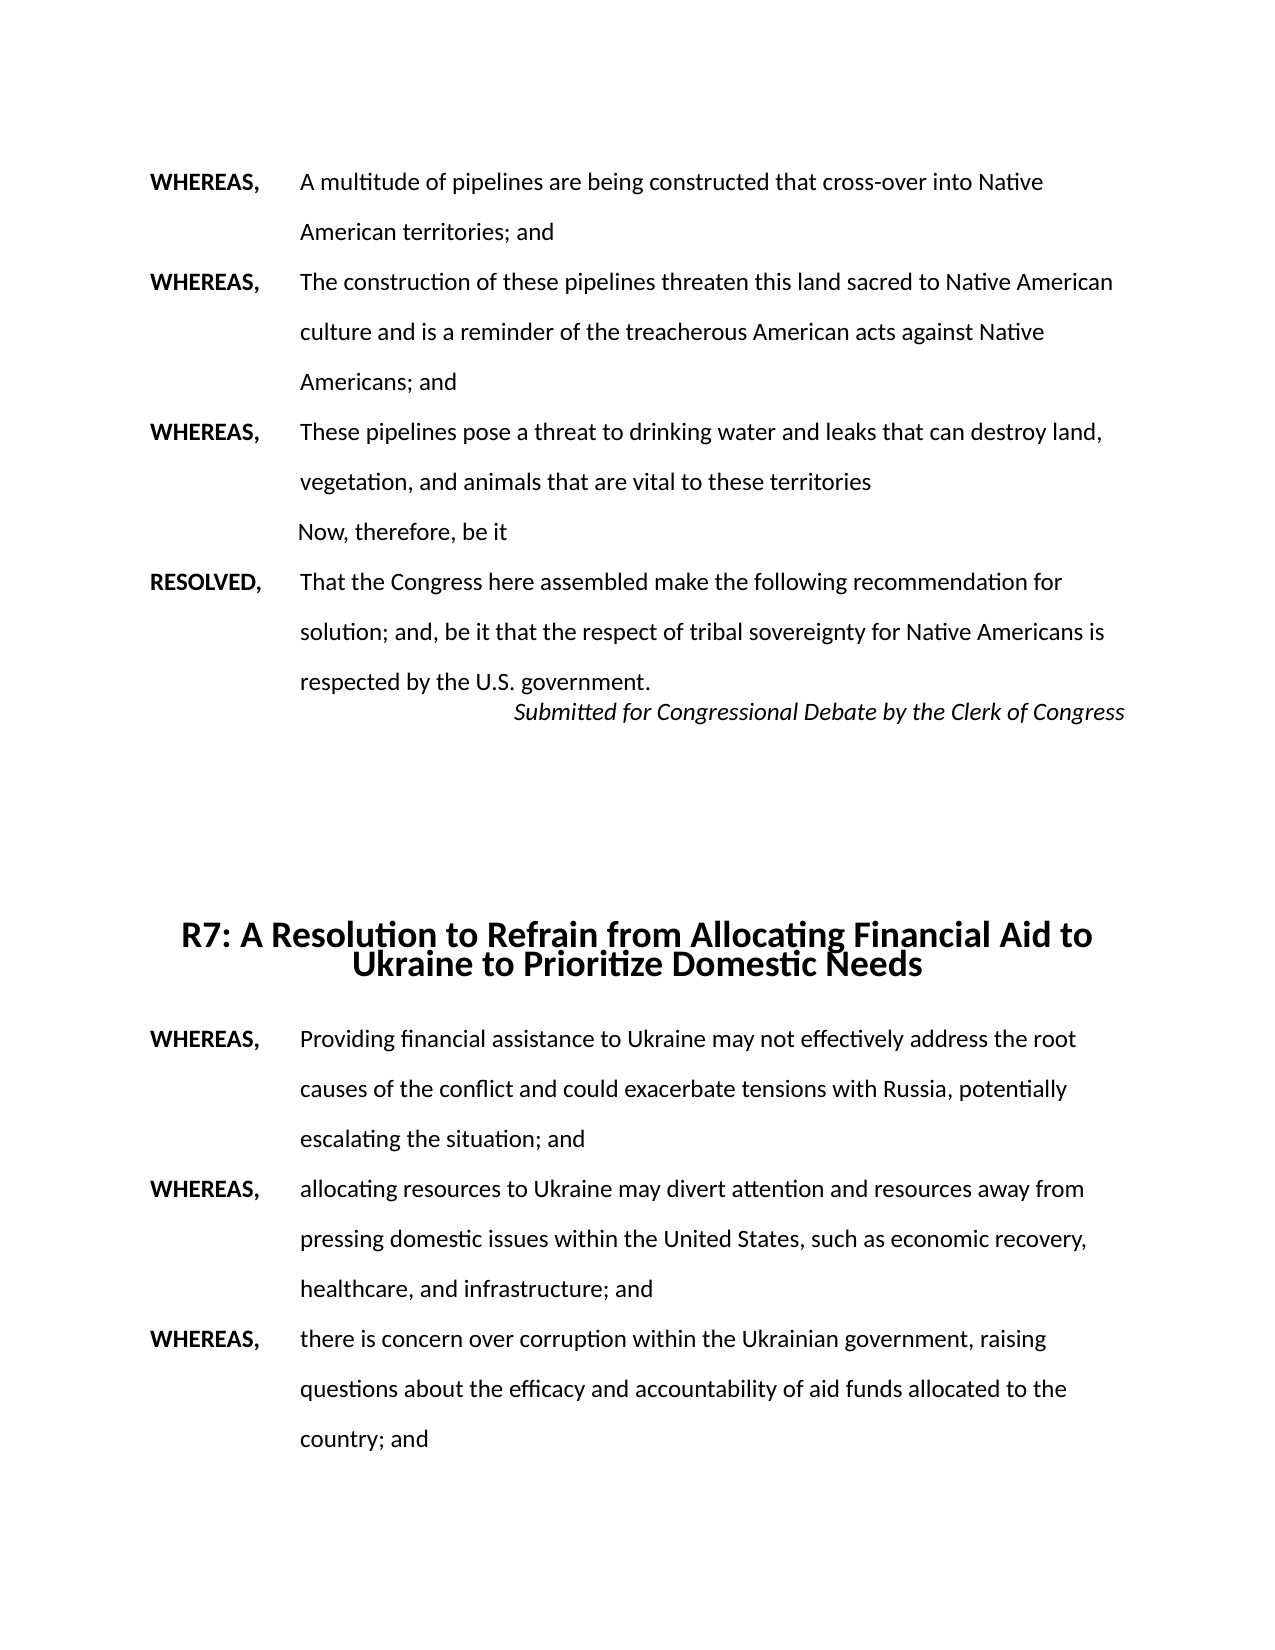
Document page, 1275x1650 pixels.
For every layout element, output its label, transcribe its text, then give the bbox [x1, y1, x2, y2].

text WHEREAS, there is concern over corruption within the Ukrainian government, raising [150, 1307, 1125, 1357]
text WHEREAS, These pipelines pose a threat to drinking water and leaks that can destroy land, vegetation, and animals that are vital to these territories [150, 400, 1125, 500]
text WHEREAS, A multitude of pipelines are being constructed that cross-over into Native American territories; and [150, 150, 1125, 250]
text Now, therefore, be it [150, 500, 1125, 550]
text questions about the efficacy and accountability of aid funds allocated to the [300, 1357, 1125, 1407]
text WHEREAS, Providing financial assistance to Ukraine may not effectively address the root causes of the conflict and could exacerbate tensions with Russia, potentially escalating the situation; and [150, 1007, 1125, 1157]
text WHEREAS, The construction of these pipelines threaten this land sacred to Native American culture and is a reminder of the treacherous American acts against Native Americans; and [150, 250, 1125, 400]
text country; and [300, 1407, 1125, 1457]
text WHEREAS, allocating resources to Ukraine may divert attention and resources away from [150, 1157, 1125, 1207]
text pressing domestic issues within the United States, such as economic recovery, [225, 1207, 1125, 1257]
text R7: A Resolution to Refrain from Allocating Financial Aid to Ukraine to Prioritize Domestic Needs [150, 925, 1125, 982]
text RESOLVED, That the Congress here assembled make the following recommendation for solution; and, be it that the respect of tribal sovereignty for Native Americans is respected by the U.S. government. [150, 550, 1125, 700]
text healthcare, and infrastructure; and [300, 1257, 1125, 1307]
text Submitted for Congressional Debate by the Clerk of Congress [150, 700, 1125, 725]
